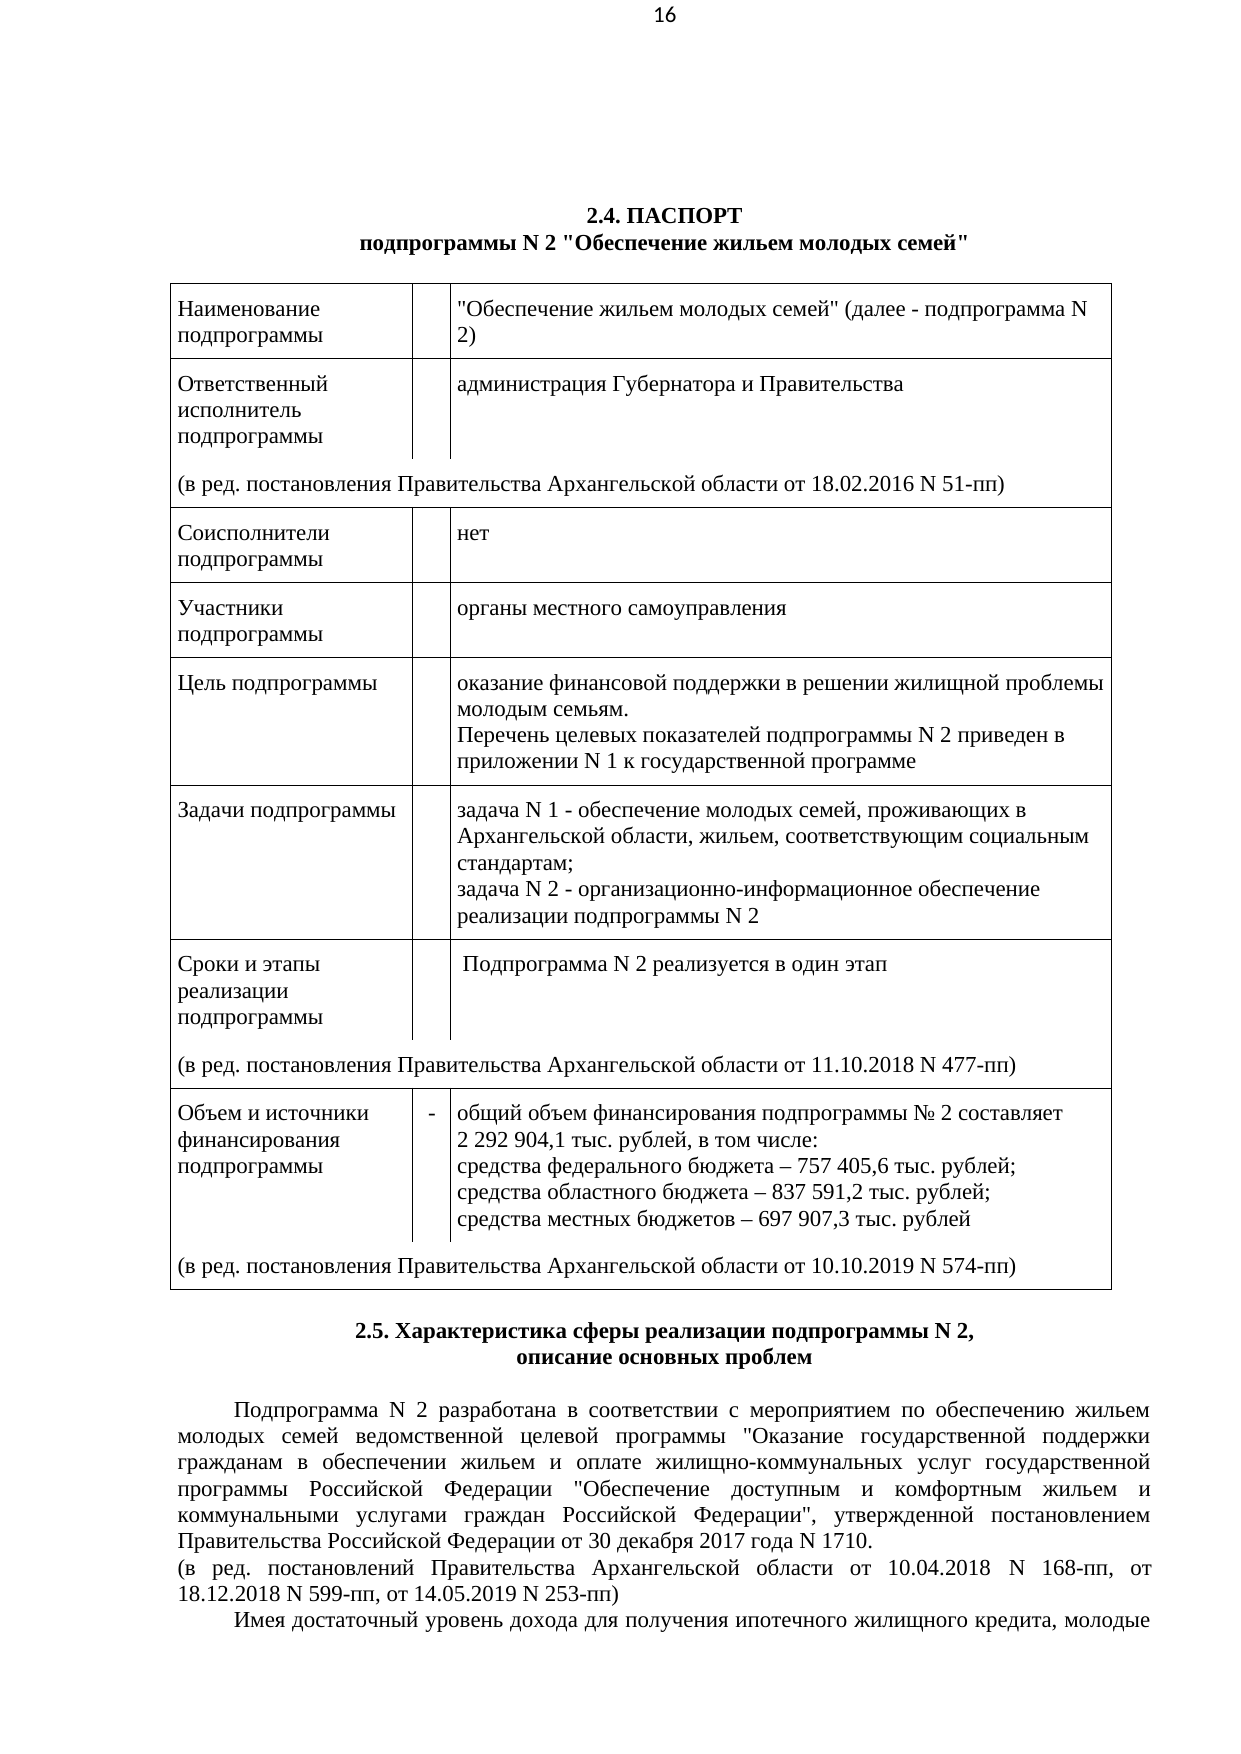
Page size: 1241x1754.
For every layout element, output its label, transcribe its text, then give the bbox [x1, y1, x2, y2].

table_cell [413, 359, 450, 459]
table_cell задача N 1 - обеспечение молодых семей, проживающих в Архангельской области, жильем, соответствующим социальным стандартам; задача N 2 - организационно-информационное обеспечение реализации подпрограммы N 2 [451, 786, 1111, 939]
table_cell Подпрограмма N 2 реализуется в один этап [451, 940, 1111, 1040]
title описание основных проблем [177, 1343, 1152, 1369]
table_cell - [413, 1089, 450, 1242]
table_cell (в ред. постановления Правительства Архангельской области от 10.10.2019 N 574-пп) [171, 1242, 1111, 1289]
title 2.5. Характеристика сферы реализации подпрограммы N 2, [177, 1317, 1152, 1343]
text Подпрограмма N 2 разработана в соответствии с мероприятием по обеспечению жильем молодых семей ведомственной целевой программы "Оказание государственной поддержки гражданам в обеспечении жильем и оплате жилищно-коммунальных услуг государственной программы Российской Федерации "Обеспечение доступным и комфортным жильем и коммунальными услугами граждан Российской Федерации", утвержденной постановлением Правительства Российской Федерации от 30 декабря 2017 года N 1710. [177, 1396, 1152, 1554]
title подпрограммы N 2 "Обеспечение жильем молодых семей" [177, 228, 1152, 255]
table_cell Ответственный исполнитель подпрограммы [171, 359, 412, 459]
table_cell нет [451, 508, 1111, 582]
table_cell общий объем финансирования подпрограммы № 2 составляет 2 292 904,1 тыс. рублей, в том числе: средства федерального бюджета – 757 405,6 тыс. рублей; средства областного бюджета – 837 591,2 тыс. рублей; средства местных бюджетов – 697 907,3 тыс. рублей [451, 1089, 1111, 1242]
table_header "Обеспечение жильем молодых семей" (далее - подпрограмма N 2) [451, 284, 1111, 358]
table_cell органы местного самоуправления [451, 583, 1111, 657]
table_cell [413, 940, 450, 1040]
table_cell [413, 583, 450, 657]
table_cell [413, 786, 450, 939]
table_cell Цель подпрограммы [171, 658, 412, 784]
table_cell оказание финансовой поддержки в решении жилищной проблемы молодым семьям. Перечень целевых показателей подпрограммы N 2 приведен в приложении N 1 к государственной программе [451, 658, 1111, 784]
table_cell Сроки и этапы реализации подпрограммы [171, 940, 412, 1040]
table_cell Объем и источники финансирования подпрограммы [171, 1089, 412, 1242]
title 2.4. ПАСПОРТ [177, 202, 1152, 228]
table_header Наименование подпрограммы [171, 284, 412, 358]
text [177, 1607, 1152, 1633]
table_header [413, 284, 450, 358]
text (в ред. постановлений Правительства Архангельской области от 10.04.2018 N 168-пп, от 18.12.2018 N 599-пп, от 14.05.2019 N 253-пп) [177, 1554, 1152, 1607]
table_cell [413, 658, 450, 784]
table_cell администрация Губернатора и Правительства [451, 359, 1111, 459]
table_cell (в ред. постановления Правительства Архангельской области от 18.02.2016 N 51-пп) [171, 459, 1111, 507]
table_cell [413, 508, 450, 582]
table_cell (в ред. постановления Правительства Архангельской области от 11.10.2018 N 477-пп) [171, 1040, 1111, 1088]
table_cell Соисполнители подпрограммы [171, 508, 412, 582]
table_cell Участники подпрограммы [171, 583, 412, 657]
table_cell Задачи подпрограммы [171, 786, 412, 939]
